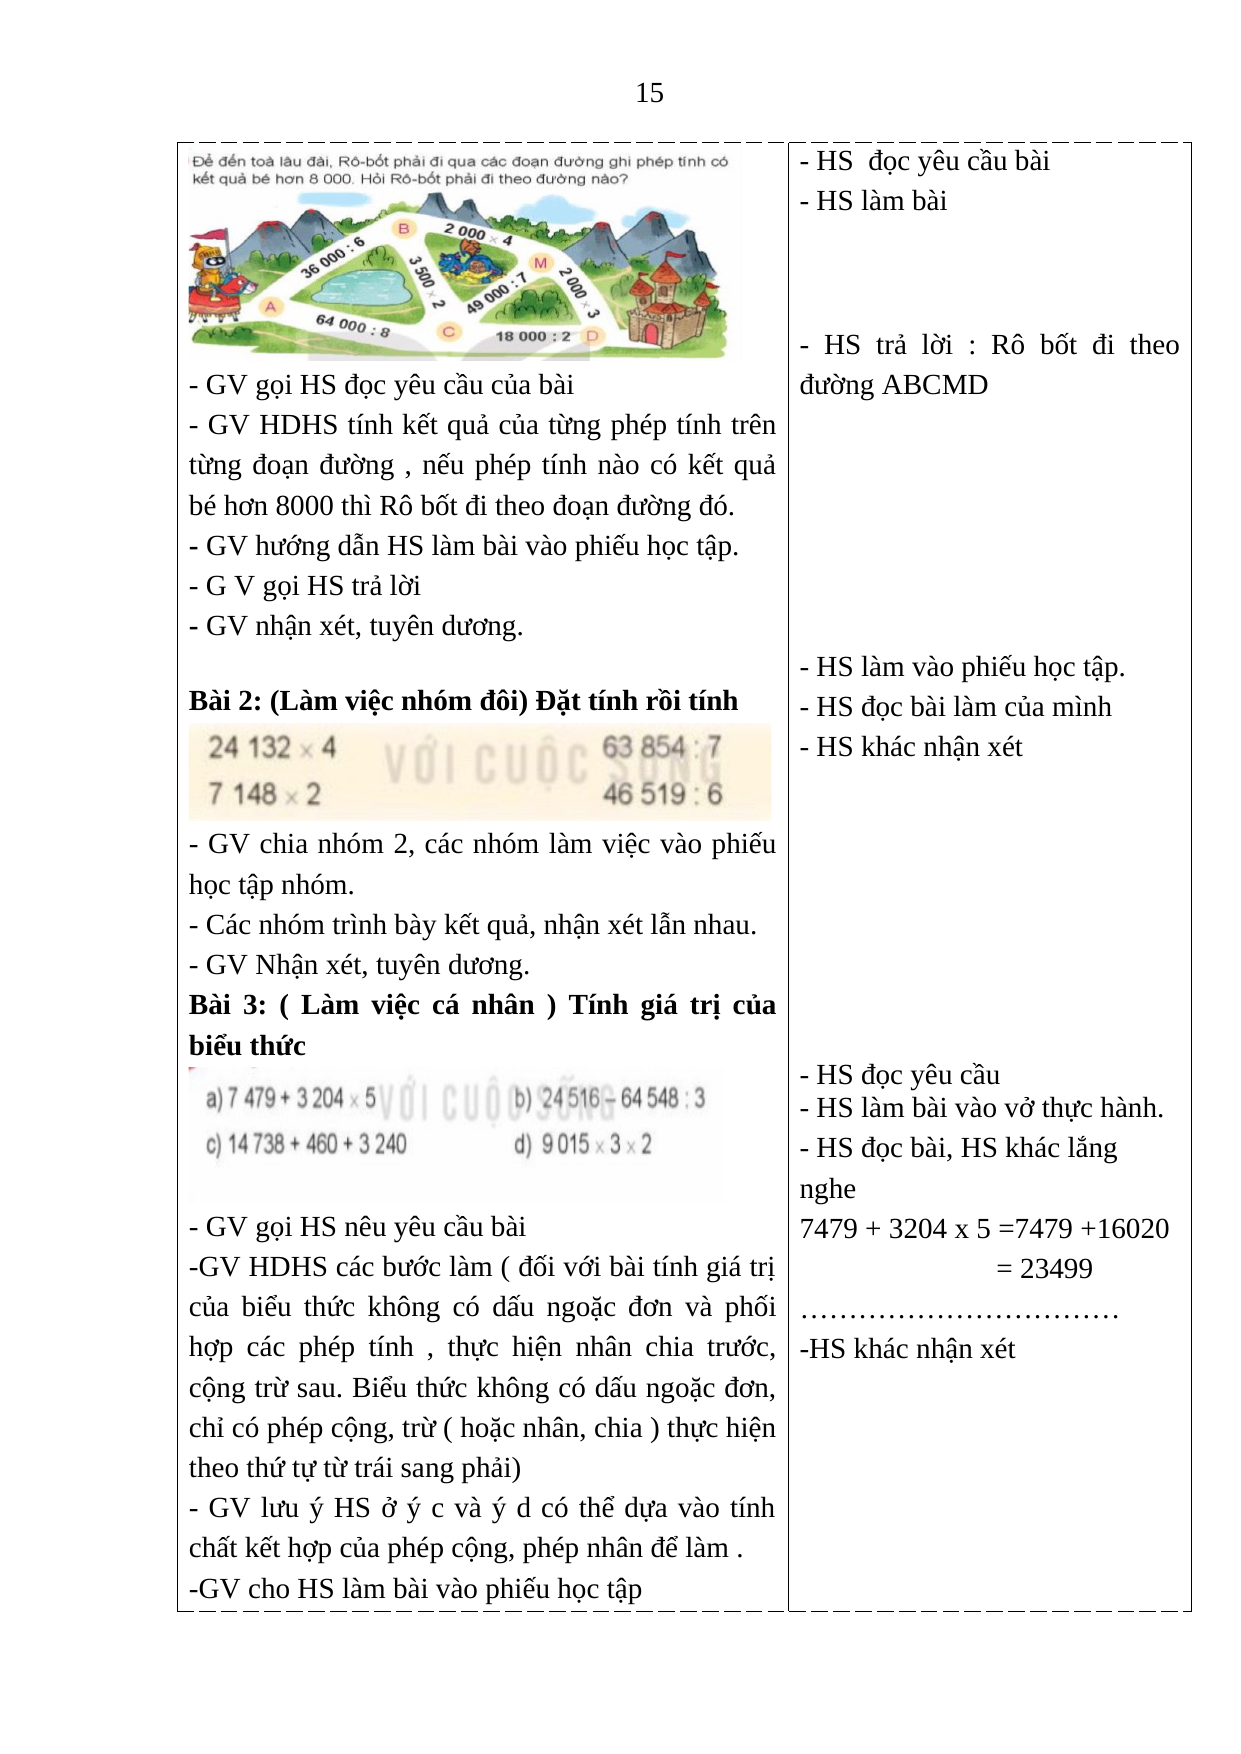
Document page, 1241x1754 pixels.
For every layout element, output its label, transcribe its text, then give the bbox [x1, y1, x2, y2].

picture [188, 143, 742, 361]
picture [188, 1067, 725, 1203]
picture [188, 723, 772, 821]
